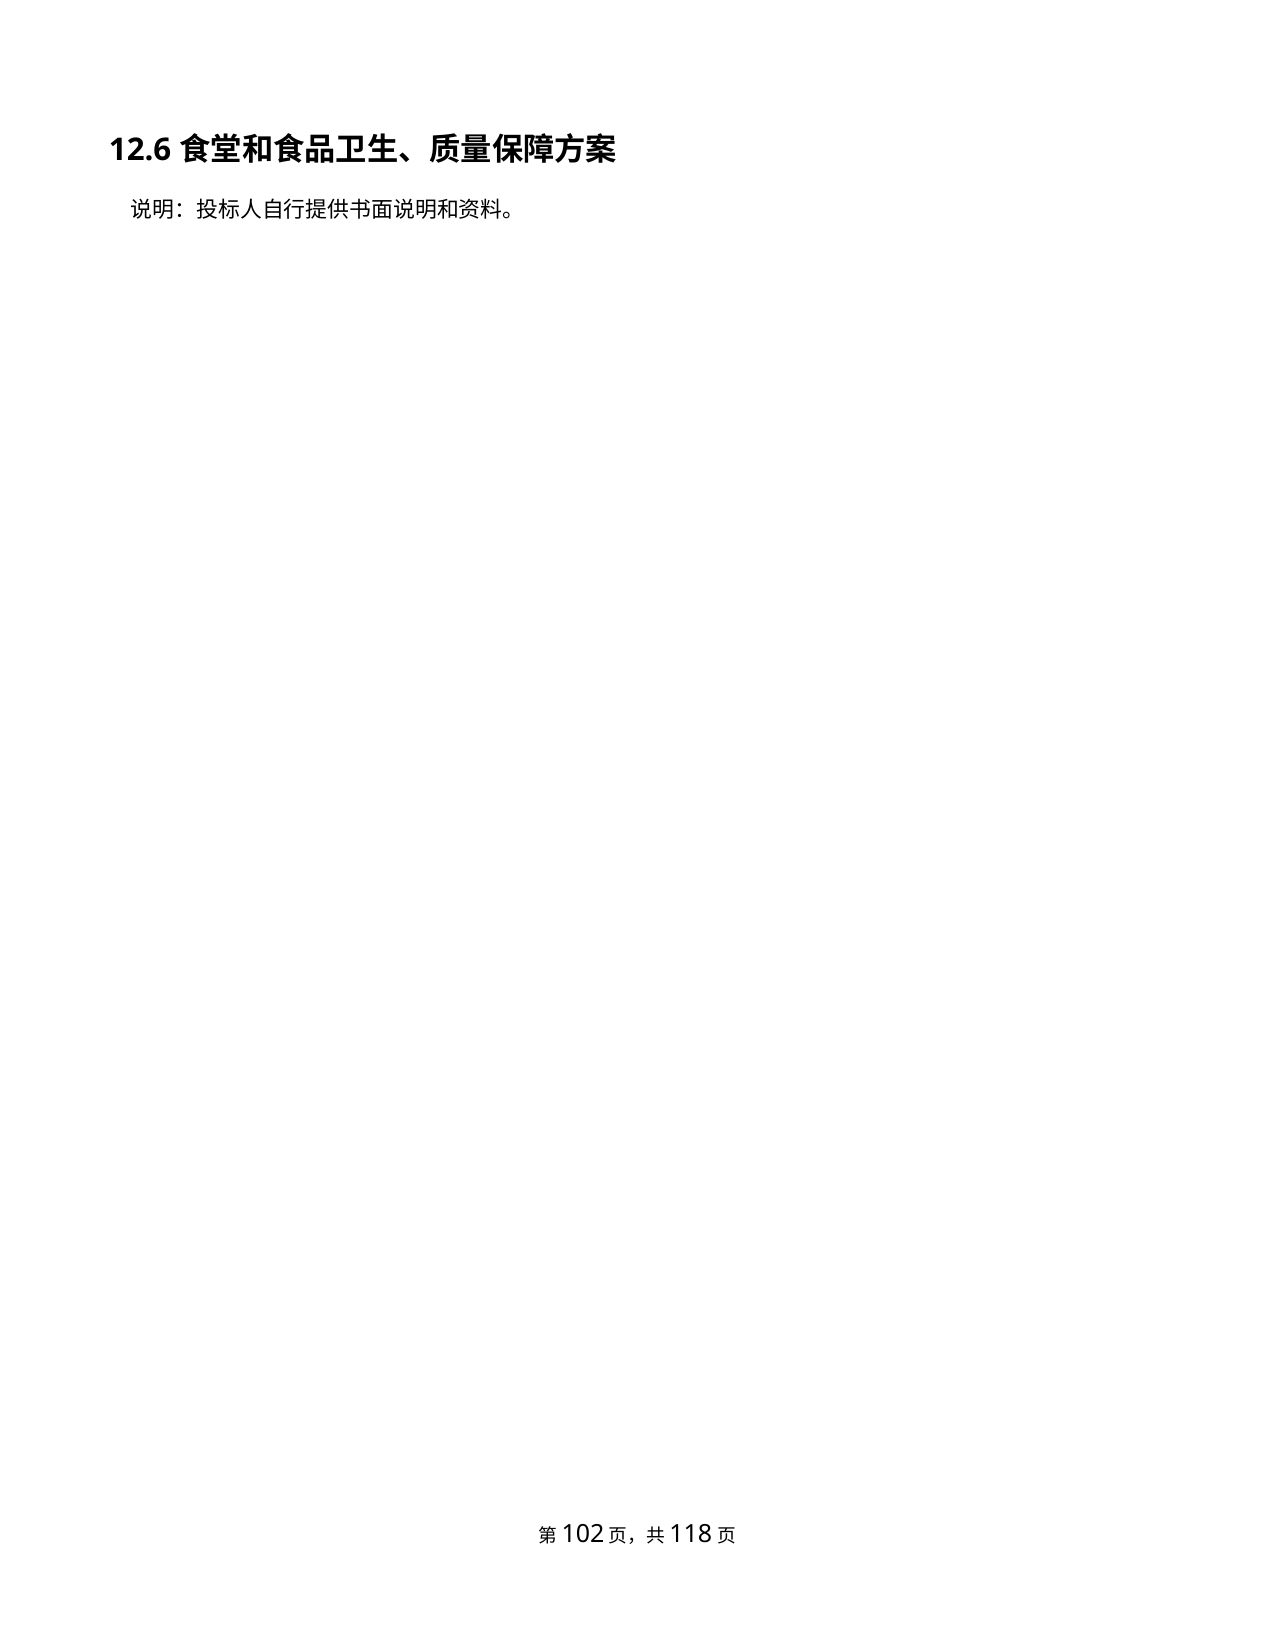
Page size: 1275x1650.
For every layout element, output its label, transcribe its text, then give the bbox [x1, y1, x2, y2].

text 12.6 食堂和食品卫生、质量保障方案 [109, 124, 1166, 169]
text 说明：投标人自行提供书面说明和资料。 [87, 192, 1166, 224]
